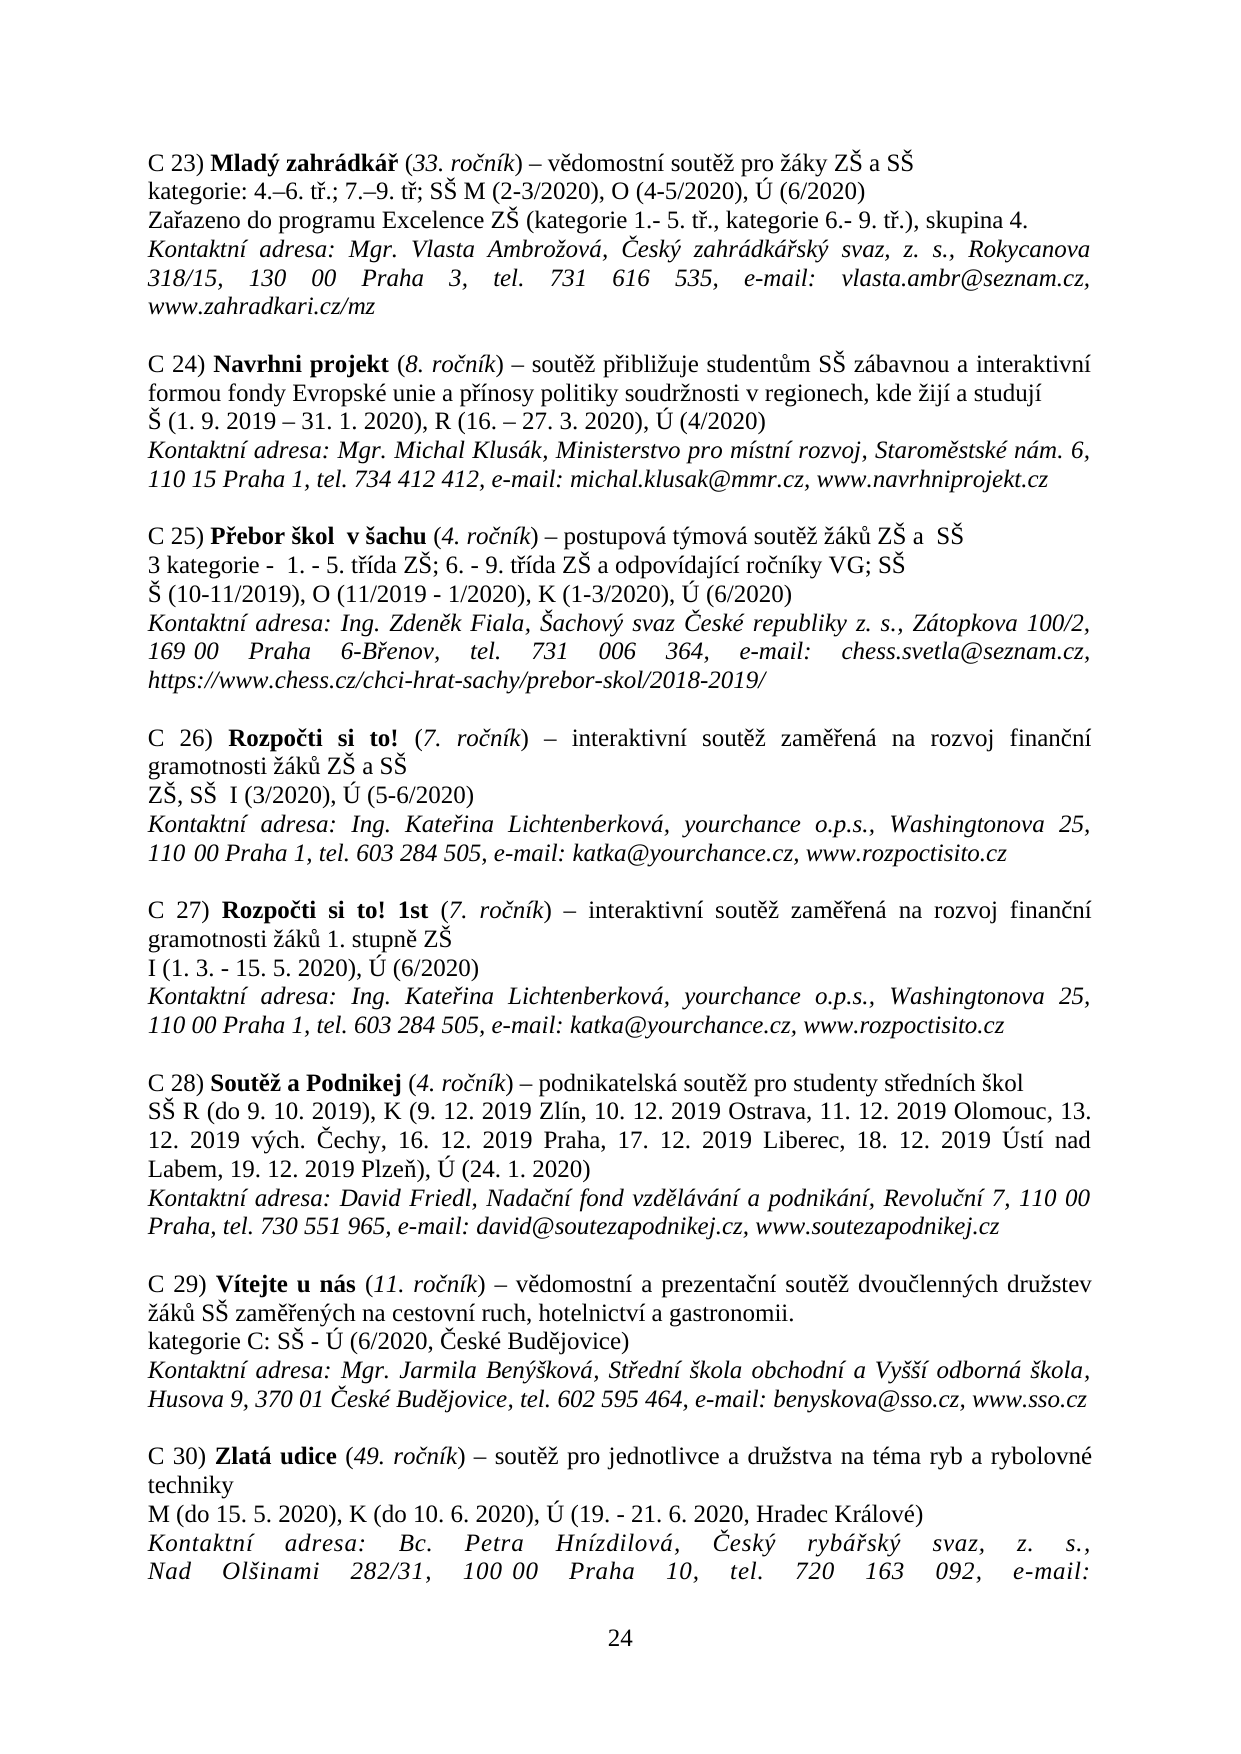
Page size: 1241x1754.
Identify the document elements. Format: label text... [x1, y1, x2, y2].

text Kontaktní adresa: Ing. Kateřina Lichtenberková, yourchance o.p.s., Washingtonova 25, 110 00 Praha 1, tel. 603 284 505, e-mail: katka@yourchance.cz, www.rozpoctisito.cz [148, 981, 1093, 1039]
text C 23) Mladý zahrádkář (33. ročník) – vědomostní soutěž pro žáky ZŠ a SŠ [148, 148, 1093, 176]
text I (1. 3. - 15. 5. 2020), Ú (6/2020) [148, 953, 1093, 981]
text Kontaktní adresa: Ing. Kateřina Lichtenberková, yourchance o.p.s., Washingtonova 25, 110 00 Praha 1, tel. 603 284 505, e-mail: katka@yourchance.cz, www.rozpoctisito.cz [148, 809, 1093, 866]
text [148, 1528, 1093, 1585]
text Zařazeno do programu Excelence ZŠ (kategorie 1.- 5. tř., kategorie 6.- 9. tř.), skupina 4. [148, 205, 1093, 234]
text 3 kategorie - 1. - 5. třída ZŠ; 6. - 9. třída ZŠ a odpovídající ročníky VG; SŠ [148, 550, 1093, 579]
text Kontaktní adresa: Mgr. Vlasta Ambrožová, Český zahrádkářský svaz, z. s., Rokycanova 318/15, 130 00 Praha 3, tel. 731 616 535, e-mail: vlasta.ambr@seznam.cz, www.zahradkari.cz/mz [148, 234, 1093, 320]
text Kontaktní adresa: Mgr. Michal Klusák, Ministerstvo pro místní rozvoj, Staroměstské nám. 6, 110 15 Praha 1, tel. 734 412 412, e-mail: michal.klusak@mmr.cz, www.navrhniprojekt.cz [148, 435, 1093, 493]
text C 25) Přebor škol v šachu (4. ročník) – postupová týmová soutěž žáků ZŠ a SŠ [148, 521, 1093, 550]
text C 26) Rozpočti si to! (7. ročník) – interaktivní soutěž zaměřená na rozvoj finanční gramotnosti žáků ZŠ a SŠ [148, 723, 1093, 780]
text ZŠ, SŠ I (3/2020), Ú (5-6/2020) [148, 780, 1093, 809]
text Š (10-11/2019), O (11/2019 - 1/2020), K (1-3/2020), Ú (6/2020) [148, 579, 1093, 608]
text C 30) Zlatá udice (49. ročník) – soutěž pro jednotlivce a družstva na téma ryb a rybolovné techniky [148, 1441, 1093, 1499]
text C 24) Navrhni projekt (8. ročník) – soutěž přibližuje studentům SŠ zábavnou a interaktivní formou fondy Evropské unie a přínosy politiky soudržnosti v regionech, kde žijí a studují [148, 349, 1093, 406]
text Kontaktní adresa: Ing. Zdeněk Fiala, Šachový svaz České republiky z. s., Zátopkova 100/2, 169 00 Praha 6-Břenov, tel. 731 006 364, e-mail: chess.svetla@seznam.cz, https://www.chess.cz/chci-hrat-sachy/prebor-skol/2018-2019/ [148, 608, 1093, 694]
text Kontaktní adresa: Mgr. Jarmila Benýšková, Střední škola obchodní a Vyšší odborná škola, Husova 9, 370 01 České Budějovice, tel. 602 595 464, e-mail: benyskova@sso.cz, www.sso.cz [148, 1355, 1093, 1413]
text Kontaktní adresa: David Friedl, Nadační fond vzdělávání a podnikání, Revoluční 7, 110 00 Praha, tel. 730 551 965, e-mail: david@soutezapodnikej.cz, www.soutezapodnikej.cz [148, 1183, 1093, 1240]
text C 27) Rozpočti si to! 1st (7. ročník) – interaktivní soutěž zaměřená na rozvoj finanční gramotnosti žáků 1. stupně ZŠ [148, 895, 1093, 953]
text C 29) Vítejte u nás (11. ročník) – vědomostní a prezentační soutěž dvoučlenných družstev žáků SŠ zaměřených na cestovní ruch, hotelnictví a gastronomii. [148, 1269, 1093, 1326]
text C 28) Soutěž a Podnikej (4. ročník) – podnikatelská soutěž pro studenty středních škol [148, 1068, 1093, 1096]
text kategorie: 4.–6. tř.; 7.–9. tř; SŠ M (2-3/2020), O (4-5/2020), Ú (6/2020) [148, 176, 1093, 205]
text Š (1. 9. 2019 – 31. 1. 2020), R (16. – 27. 3. 2020), Ú (4/2020) [148, 406, 1093, 435]
text kategorie C: SŠ - Ú (6/2020, České Budějovice) [148, 1326, 1093, 1355]
text M (do 15. 5. 2020), K (do 10. 6. 2020), Ú (19. - 21. 6. 2020, Hradec Králové) [148, 1499, 1093, 1528]
text SŠ R (do 9. 10. 2019), K (9. 12. 2019 Zlín, 10. 12. 2019 Ostrava, 11. 12. 2019 Olomouc, 13. 12. 2019 vých. Čechy, 16. 12. 2019 Praha, 17. 12. 2019 Liberec, 18. 12. 2019 Ústí nad Labem, 19. 12. 2019 Plzeň), Ú (24. 1. 2020) [148, 1096, 1093, 1183]
